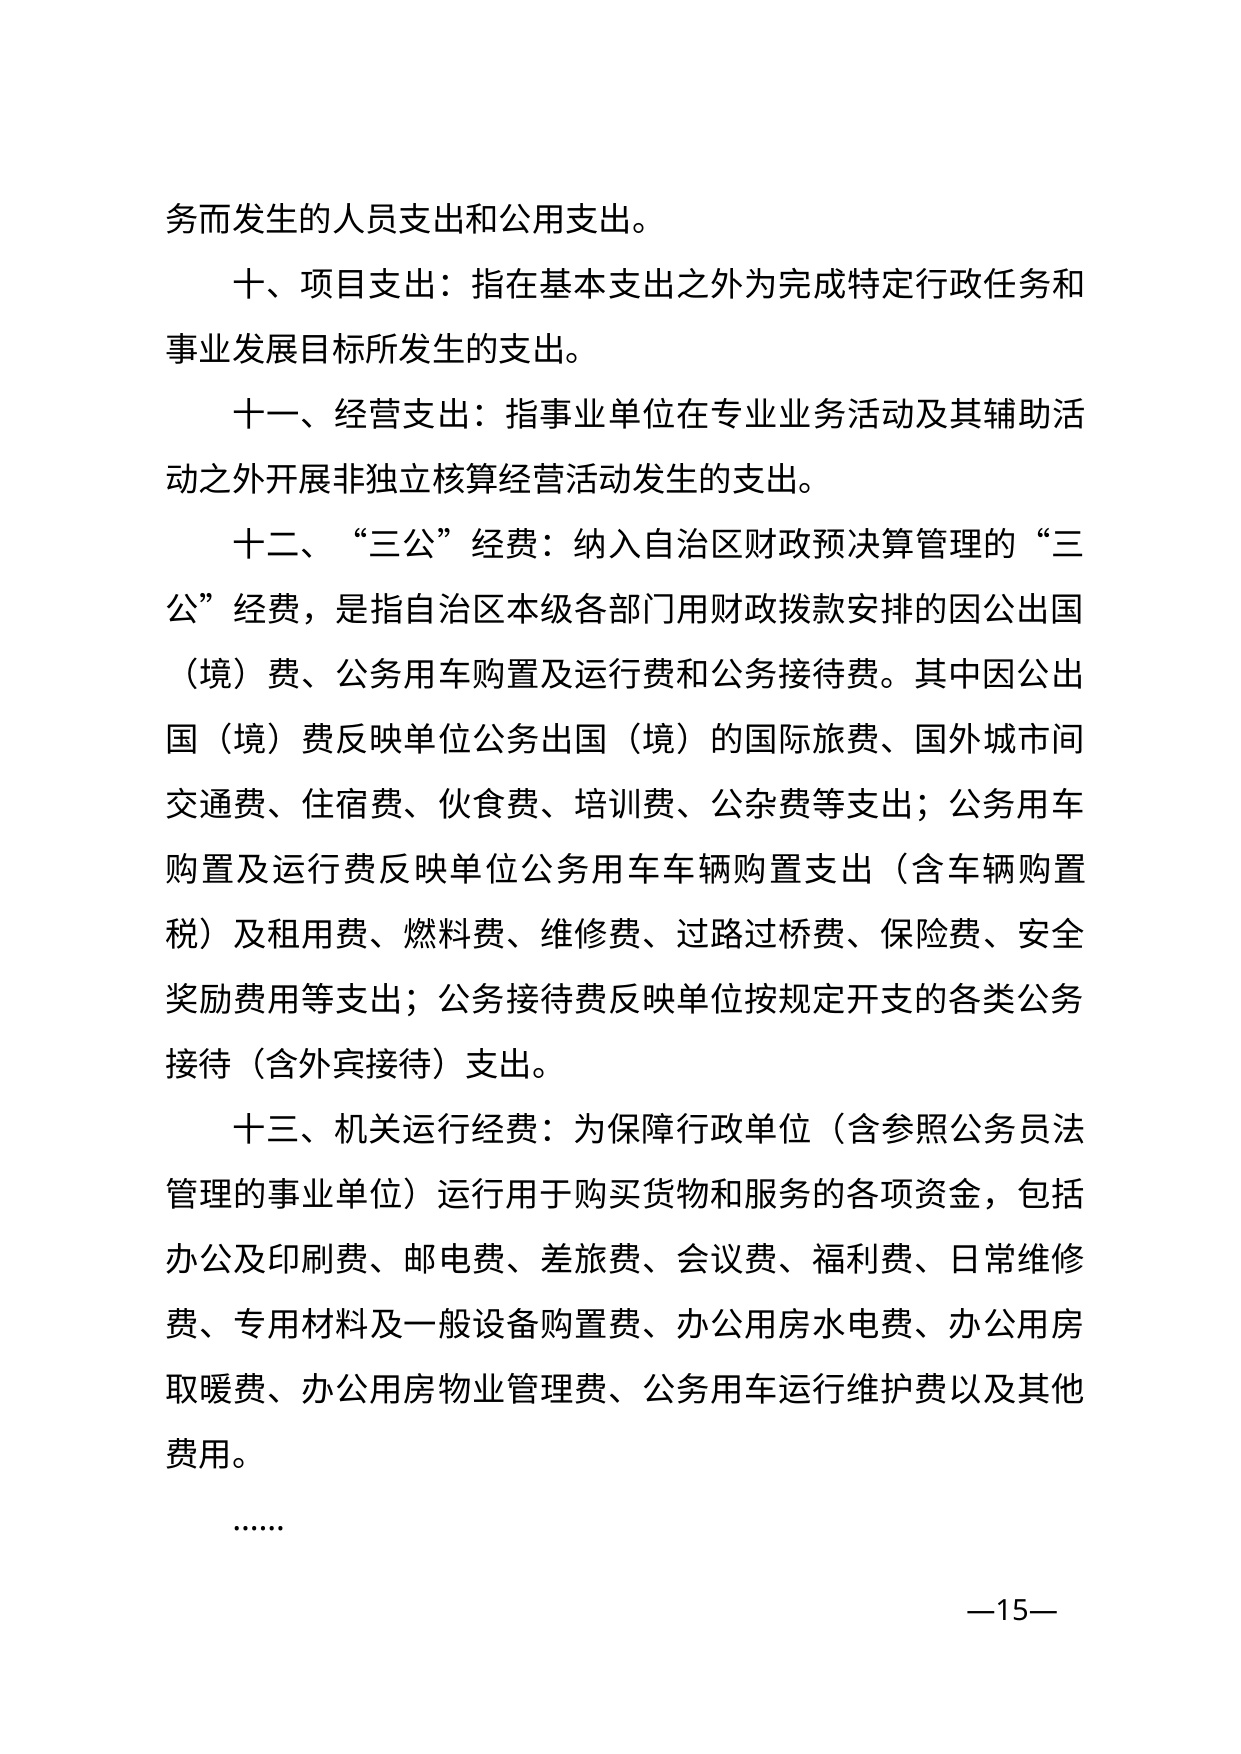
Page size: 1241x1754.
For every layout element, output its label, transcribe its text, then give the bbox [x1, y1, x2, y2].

text 十一、经营支出：指事业单位在专业业务活动及其辅助活动之外开展非独立核算经营活动发生的支出。 [165, 379, 1087, 509]
text 十二、“三公”经费：纳入自治区财政预决算管理的“三公”经费，是指自治区本级各部门用财政拨款安排的因公出国（境）费、公务用车购置及运行费和公务接待费。其中因公出国（境）费反映单位公务出国（境）的国际旅费、国外城市间交通费、住宿费、伙食费、培训费、公杂费等支出；公务用车购置及运行费反映单位公务用车车辆购置支出（含车辆购置税）及租用费、燃料费、维修费、过路过桥费、保险费、安全奖励费用等支出；公务接待费反映单位按规定开支的各类公务接待（含外宾接待）支出。 [165, 509, 1087, 1094]
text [165, 184, 1087, 249]
text 十三、机关运行经费：为保障行政单位（含参照公务员法管理的事业单位）运行用于购买货物和服务的各项资金，包括办公及印刷费、邮电费、差旅费、会议费、福利费、日常维修费、专用材料及一般设备购置费、办公用房水电费、办公用房取暖费、办公用房物业管理费、公务用车运行维护费以及其他费用。 [165, 1094, 1087, 1484]
text 十、项目支出：指在基本支出之外为完成特定行政任务和事业发展目标所发生的支出。 [165, 249, 1087, 379]
text …… [165, 1484, 1087, 1549]
